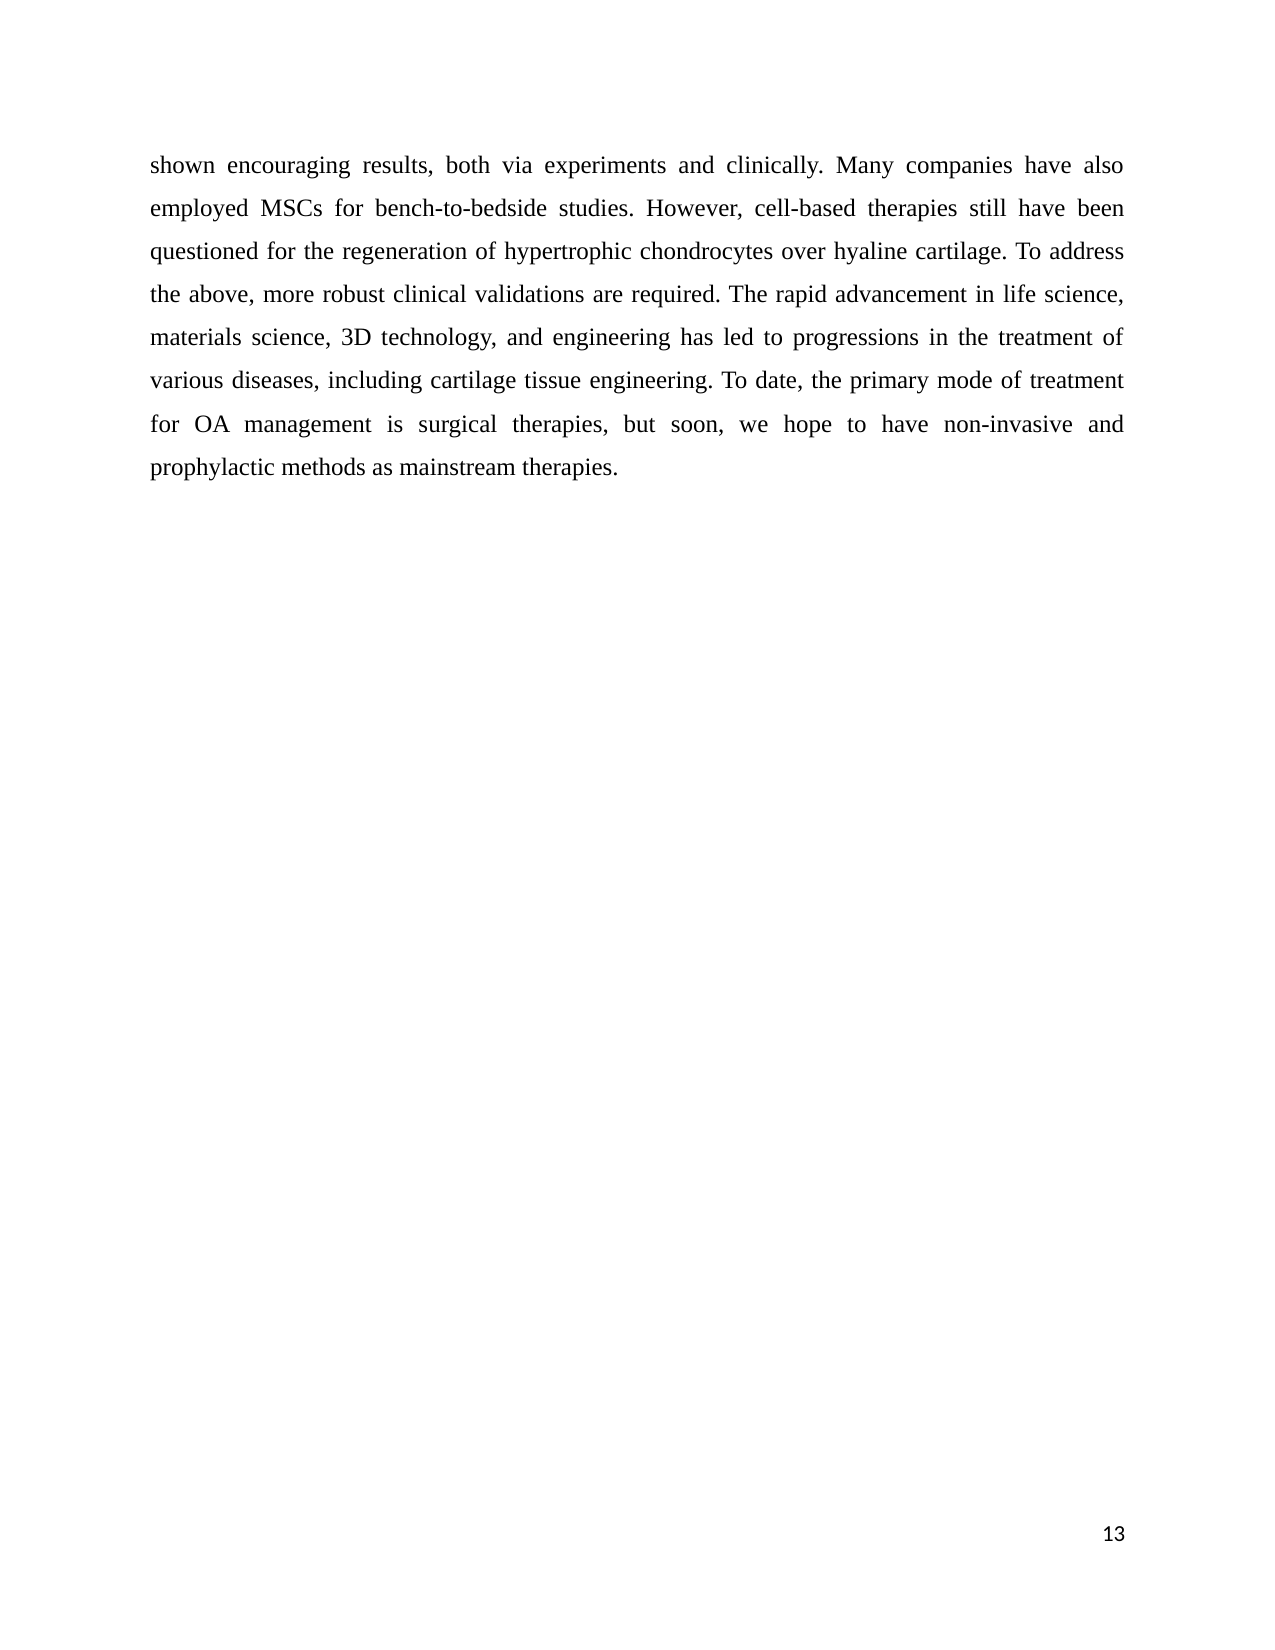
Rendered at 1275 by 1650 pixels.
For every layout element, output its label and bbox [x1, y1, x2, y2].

text [150, 150, 1125, 481]
